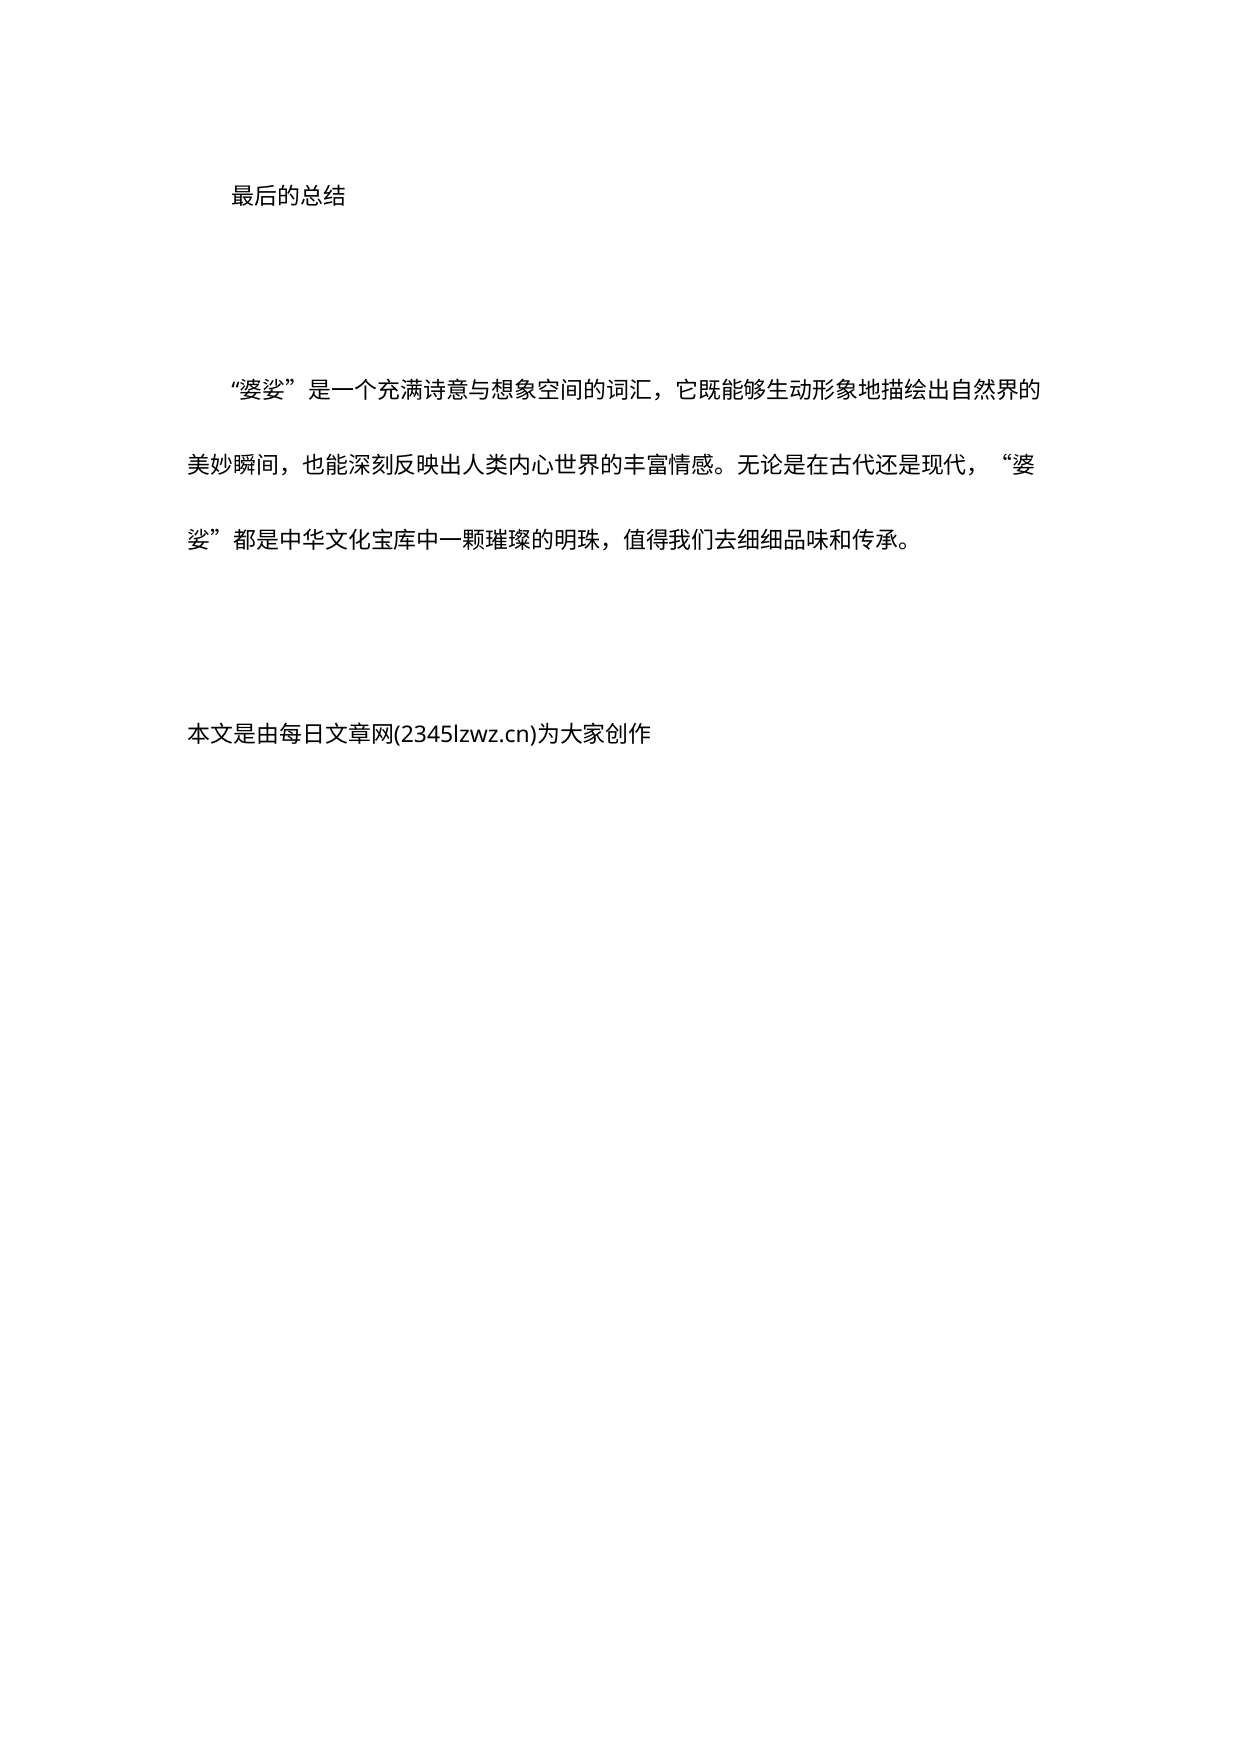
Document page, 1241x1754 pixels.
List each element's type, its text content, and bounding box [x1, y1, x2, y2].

text “婆娑”是一个充满诗意与想象空间的词汇，它既能够生动形象地描绘出自然界的美妙瞬间，也能深刻反映出人类内心世界的丰富情感。无论是在古代还是现代，“婆娑”都是中华文化宝库中一颗璀璨的明珠，值得我们去细细品味和传承。 [187, 356, 1053, 571]
text 最后的总结 [187, 162, 1053, 227]
text 本文是由每日文章网(2345lzwz.cn)为大家创作 [187, 700, 1053, 765]
